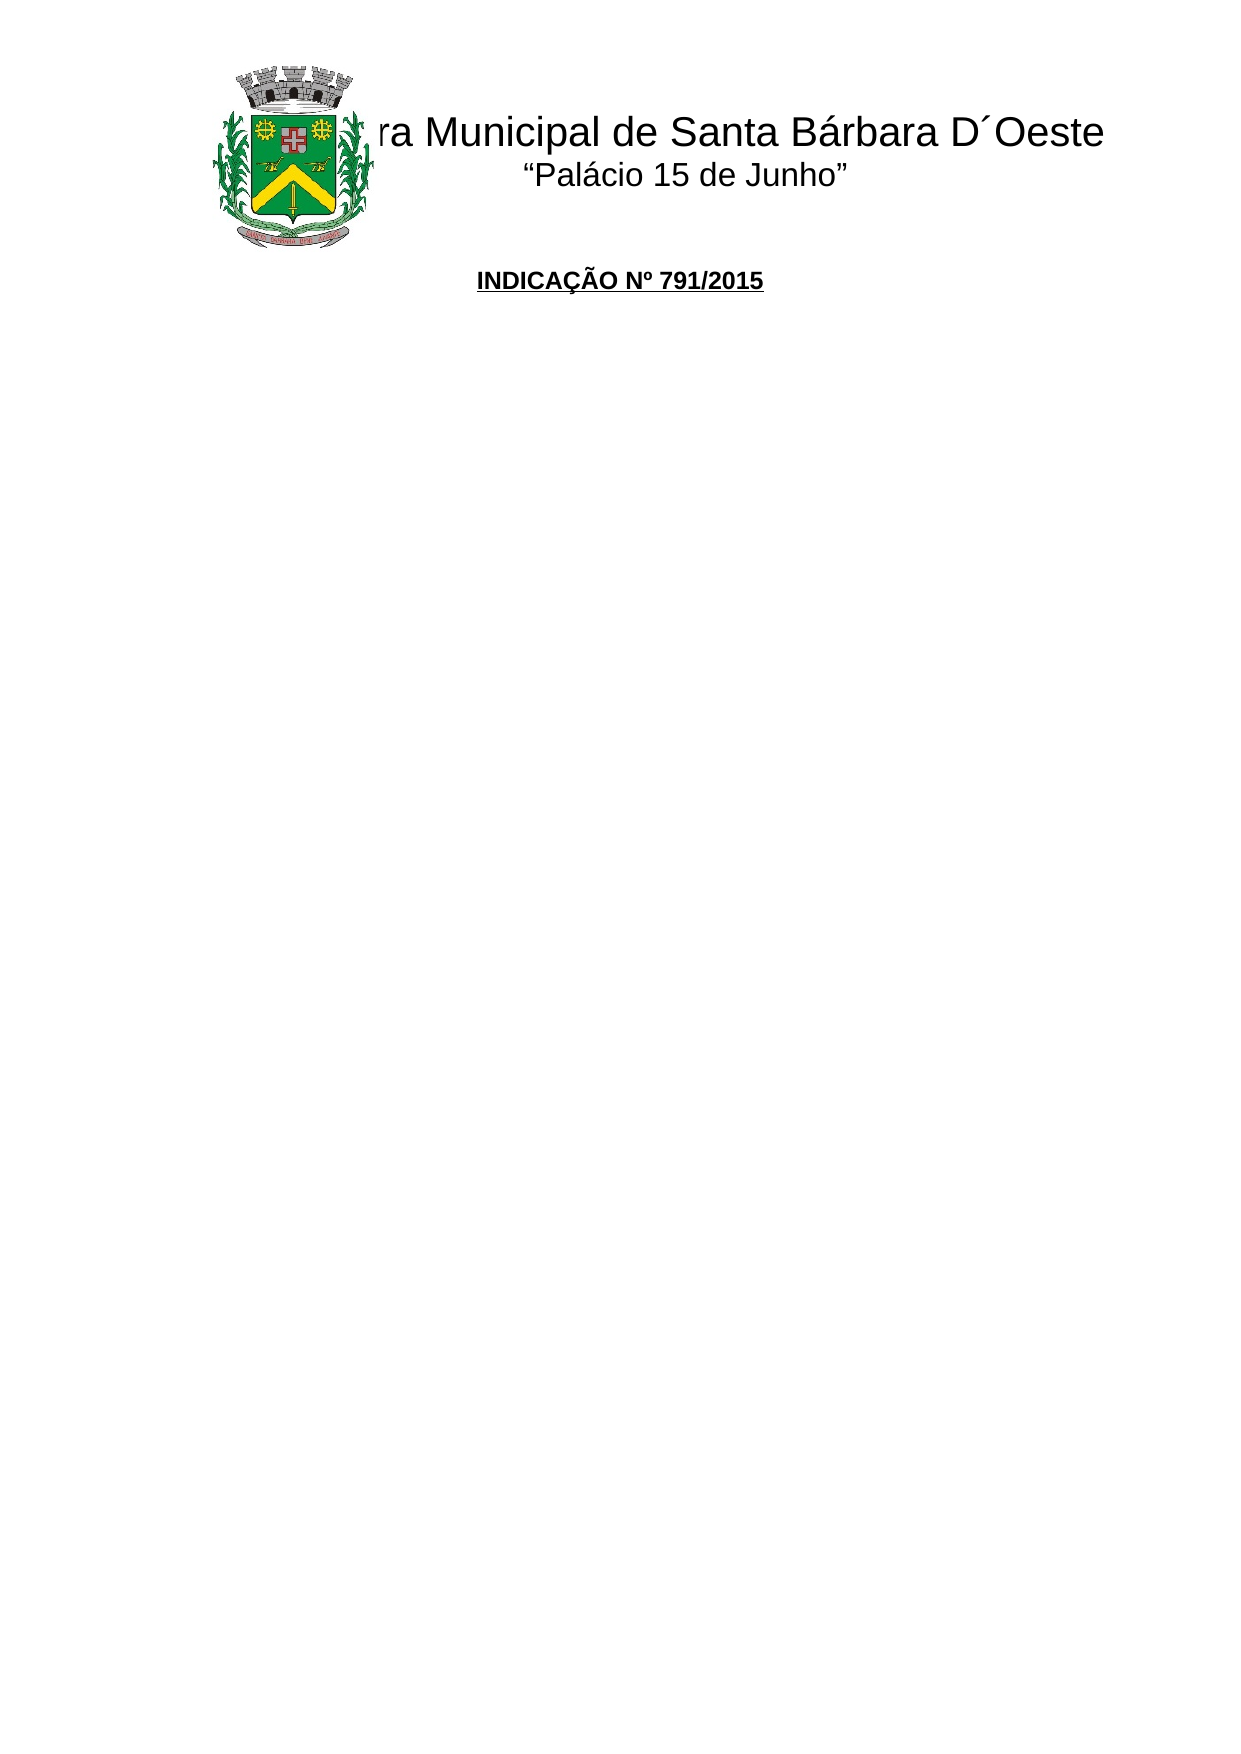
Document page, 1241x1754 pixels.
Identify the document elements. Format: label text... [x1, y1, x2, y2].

title INDICAÇÃO Nº 791/2015 [177, 266, 1063, 294]
picture [212, 66, 381, 255]
